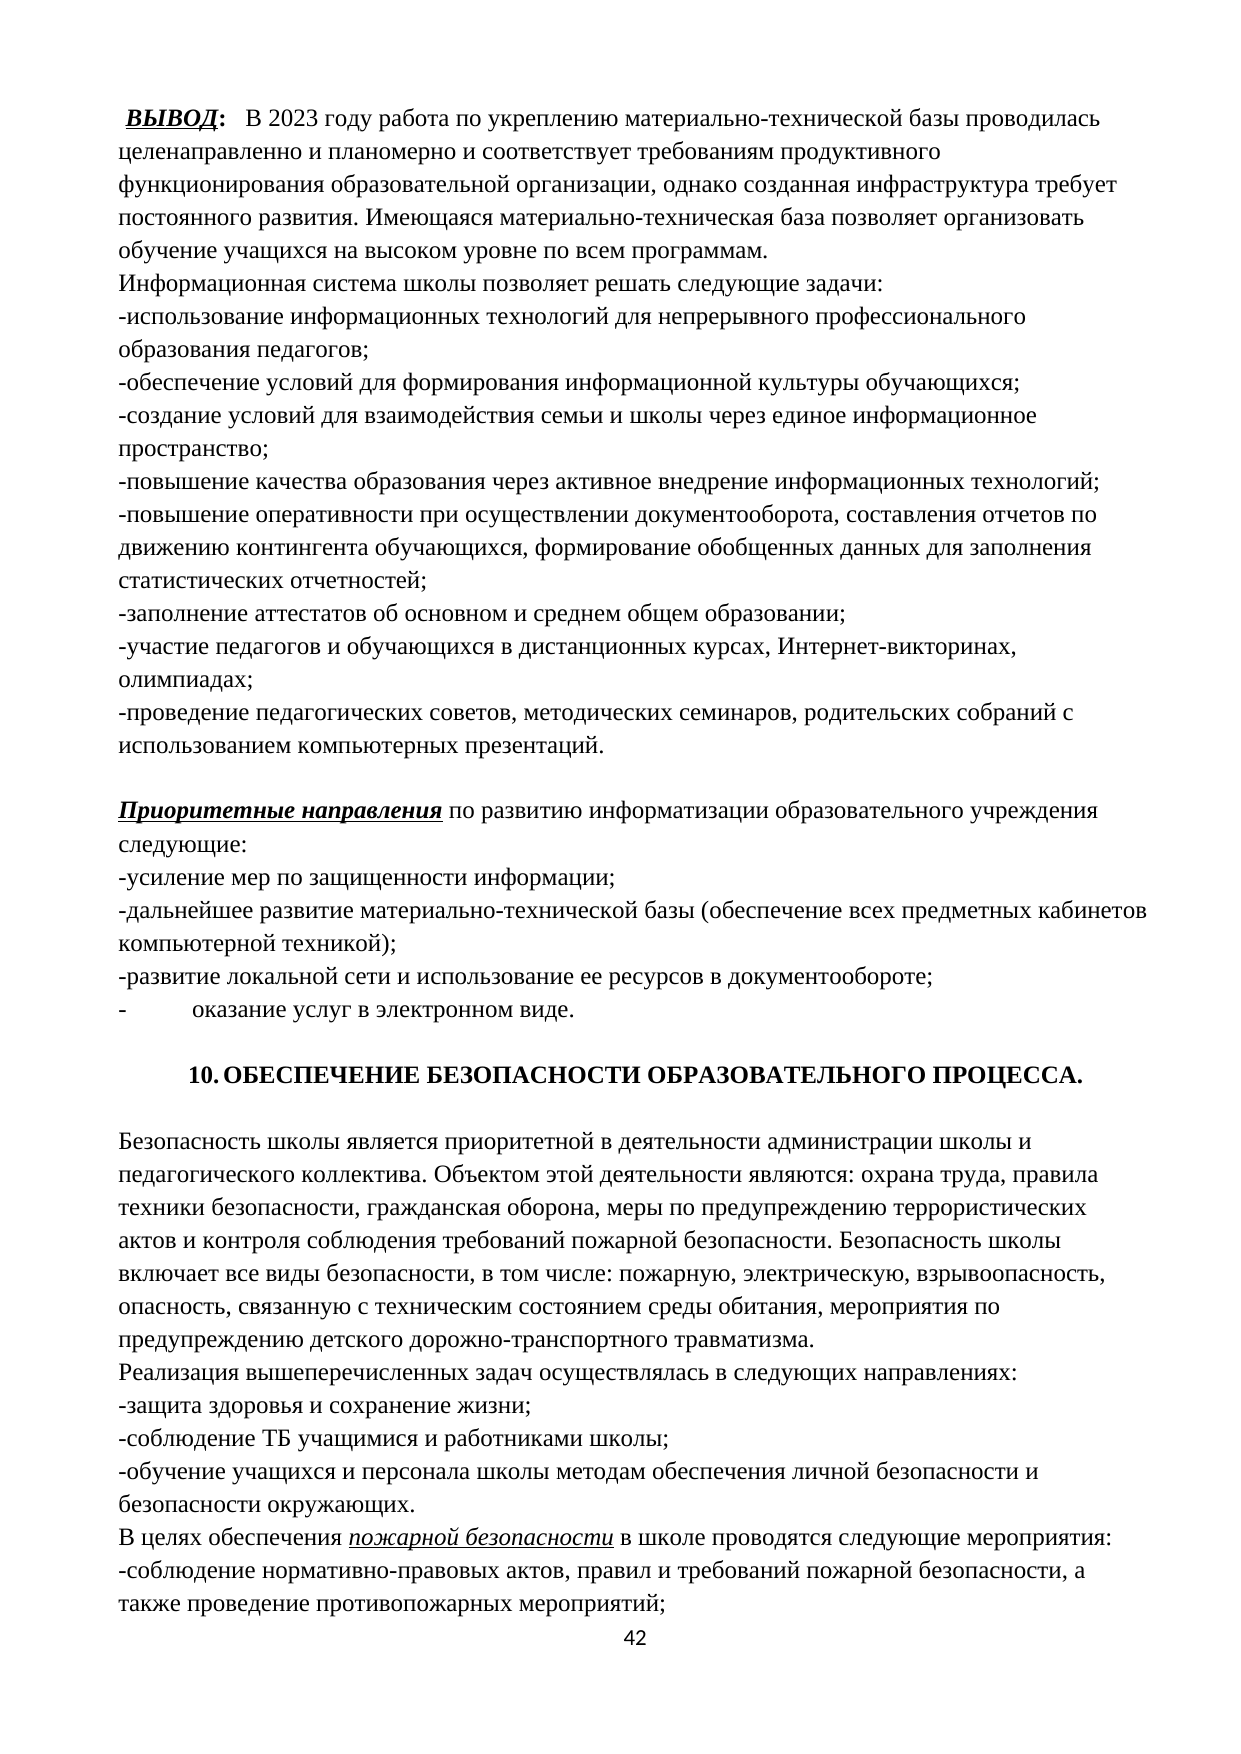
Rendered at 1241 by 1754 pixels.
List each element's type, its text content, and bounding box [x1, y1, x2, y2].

text -соблюдение ТБ учащимися и работниками школы; [118, 1423, 1152, 1452]
text Реализация вышеперечисленных задач осуществлялась в следующих направлениях: [118, 1357, 1152, 1386]
text 10. ОБЕСПЕЧЕНИЕ БЕЗОПАСНОСТИ ОБРАЗОВАТЕЛЬНОГО ПРОЦЕССА. [118, 1060, 1153, 1088]
text -проведение педагогических советов, методических семинаров, родительских собраний с использованием компьютерных презентаций. [118, 697, 1152, 759]
text -заполнение аттестатов об основном и среднем общем образовании; [118, 598, 1152, 627]
text -дальнейшее развитие материально-технической базы (обеспечение всех предметных кабинетов компьютерной техникой); [118, 895, 1152, 956]
text -обучение учащихся и персонала школы методам обеспечения личной безопасности и безопасности окружающих. [118, 1456, 1152, 1518]
text -соблюдение нормативно-правовых актов, правил и требований пожарной безопасности, а также проведение противопожарных мероприятий; [118, 1555, 1152, 1617]
text -развитие локальной сети и использование ее ресурсов в документообороте; [118, 961, 1152, 989]
text -усиление мер по защищенности информации; [118, 862, 1152, 890]
text Безопасность школы является приоритетной в деятельности администрации школы и педагогического коллектива. Объектом этой деятельности являются: охрана труда, правила техники безопасности, гражданская оборона, меры по предупреждению террористических актов и контроля соблюдения требований пожарной безопасности. Безопасность школы включает все виды безопасности, в том числе: пожарную, электрическую, взрывоопасность, опасность, связанную с техническим состоянием среды обитания, мероприятия по предупреждению детского дорожно-транспортного травматизма. [118, 1126, 1152, 1353]
text -использование информационных технологий для непрерывного профессионального образования педагогов; [118, 301, 1152, 363]
text -обеспечение условий для формирования информационной культуры обучающихся; [118, 367, 1152, 396]
text В целях обеспечения пожарной безопасности в школе проводятся следующие мероприятия: [118, 1522, 1152, 1551]
text -защита здоровья и сохранение жизни; [118, 1390, 1152, 1419]
text - оказание услуг в электронном виде. [118, 994, 1152, 1022]
text -создание условий для взаимодействия семьи и школы через единое информационное пространство; [118, 400, 1152, 462]
text ВЫВОД: В 2023 году работа по укреплению материально-технической базы проводилась целенаправленно и планомерно и соответствует требованиям продуктивного функционирования образовательной организации, однако созданная инфраструктура требует постоянного развития. Имеющаяся материально-техническая база позволяет организовать обучение учащихся на высоком уровне по всем программам. [118, 103, 1152, 264]
text Информационная система школы позволяет решать следующие задачи: [118, 268, 1152, 297]
text -повышение оперативности при осуществлении документооборота, составления отчетов по движению контингента обучающихся, формирование обобщенных данных для заполнения статистических отчетностей; [118, 499, 1152, 594]
text -участие педагогов и обучающихся в дистанционных курсах, Интернет-викторинах, олимпиадах; [118, 631, 1152, 693]
text -повышение качества образования через активное внедрение информационных технологий; [118, 466, 1152, 495]
text Приоритетные направления по развитию информатизации образовательного учреждения следующие: [118, 796, 1152, 857]
